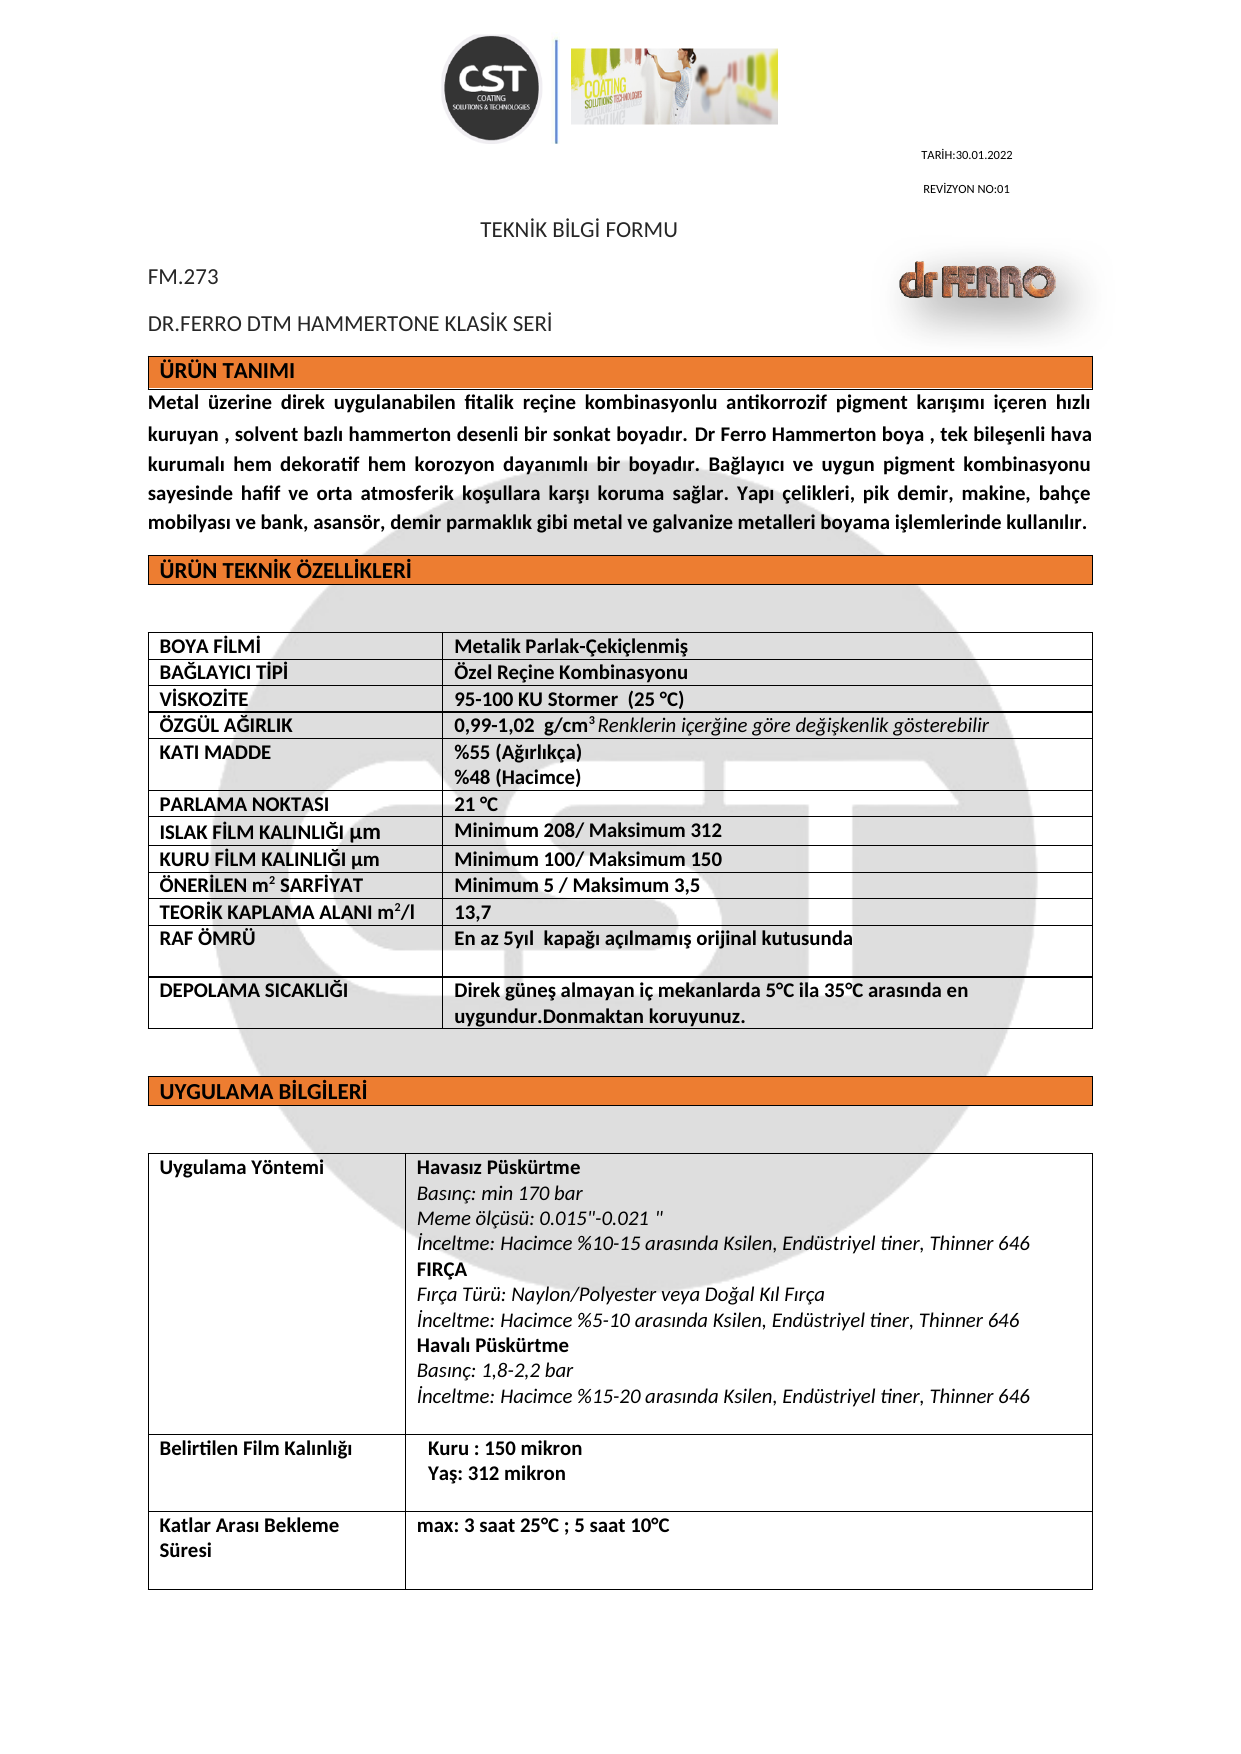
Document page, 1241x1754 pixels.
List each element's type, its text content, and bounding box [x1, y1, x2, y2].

table_cell TEORİK KAPLAMA ALANI m2/l [149, 899, 442, 924]
text TARİH:30.01.2022 [148, 148, 1093, 163]
table_cell 95-100 KU Stormer (25 °C) [443, 686, 1092, 711]
table_cell Özel Reçine Kombinasyonu [443, 660, 1092, 685]
table_cell Minimum 100/ Maksimum 150 [443, 846, 1092, 872]
table_cell ÖNERİLEN m2 SARFİYAT [149, 873, 442, 898]
table_cell KATI MADDE [149, 739, 442, 790]
table_header Uygulama Yöntemi [149, 1154, 405, 1434]
table_cell RAF ÖMRÜ [149, 926, 442, 976]
table_cell ÖZGÜL AĞIRLIK [149, 713, 442, 738]
text TEKNİK BİLGİ FORMU [148, 215, 1093, 243]
table_cell Katlar Arası Bekleme Süresi [149, 1512, 405, 1588]
table_cell Minimum 208/ Maksimum 312 [443, 817, 1092, 845]
table_cell 0,99-1,02 g/cm3 Renklerin içerğine göre değişkenlik gösterebilir [443, 713, 1092, 738]
table_cell PARLAMA NOKTASI [149, 791, 442, 816]
table_cell max: 3 saat 25°C ; 5 saat 10°C [406, 1512, 1092, 1588]
table_cell %55 (Ağırlıkça) %48 (Hacimce) [443, 739, 1092, 790]
picture [440, 27, 797, 143]
text FM.273 [148, 262, 888, 290]
text REVİZYON NO:01 [148, 182, 1093, 197]
picture [893, 259, 1058, 303]
text DR.FERRO DTM HAMMERTONE KLASİK SERİ [148, 309, 896, 337]
table_header ÜRÜN TEKNİK ÖZELLİKLERİ [149, 556, 1092, 584]
table_cell [406, 1435, 1092, 1511]
table_cell Belirtilen Film Kalınlığı [149, 1435, 405, 1511]
table_cell En az 5yıl kapağı açılmamış orijinal kutusunda [443, 926, 1092, 976]
table_header UYGULAMA BİLGİLERİ [149, 1077, 1092, 1105]
table_cell VİSKOZİTE [149, 686, 442, 711]
table_cell KURU FİLM KALINLIĞI µm [149, 846, 442, 872]
table_cell BAĞLAYICI TİPİ [149, 660, 442, 685]
table_header ÜRÜN TANIMI [149, 357, 1092, 388]
table_cell DEPOLAMA SICAKLIĞI [149, 978, 442, 1028]
table_header BOYA FİLMİ [149, 633, 442, 658]
table_cell Direk güneş almayan iç mekanlarda 5°C ila 35°C arasında en uygundur.Donmaktan koruyunuz. [443, 978, 1092, 1028]
table_cell ISLAK FİLM KALINLIĞI µm [149, 817, 442, 845]
table_cell 21 °C [443, 791, 1092, 816]
table_header Metalik Parlak-Çekiçlenmiş [443, 633, 1092, 658]
text Metal üzerine direk uygulanabilen fitalik reçine kombinasyonlu antikorrozif pigment karışımı içeren hızlı kuruyan , solvent bazlı hammerton desenli bir sonkat boyadır. Dr Ferro Hammerton boya , tek bileşenli hava kurumalı hem dekoratif hem korozyon dayanımlı bir boyadır. Bağlayıcı ve uygun pigment kombinasyonu sayesinde hafif ve orta atmosferik koşullara karşı koruma sağlar. Yapı çelikleri, pik demir, makine, bahçe mobilyası ve bank, asansör, demir parmaklık gibi metal ve galvanize metalleri boyama işlemlerinde kullanılır. [148, 390, 1093, 534]
table_header Havasız Püskürtme Basınç: min 170 bar Meme ölçüsü: 0.015"-0.021 " İnceltme: Hacimce %10-15 arasında Ksilen, Endüstriyel tiner, Thinner 646 FIRÇA Fırça Türü: Naylon/Polyester veya Doğal Kıl Fırça İnceltme: Hacimce %5-10 arasında Ksilen, Endüstriyel tiner, Thinner 646 Havalı Püskürtme Basınç: 1,8-2,2 bar İnceltme: Hacimce %15-20 arasında Ksilen, Endüstriyel tiner, Thinner 646 [406, 1154, 1092, 1434]
table_cell Minimum 5 / Maksimum 3,5 [443, 873, 1092, 898]
table_cell 13,7 [443, 899, 1092, 924]
